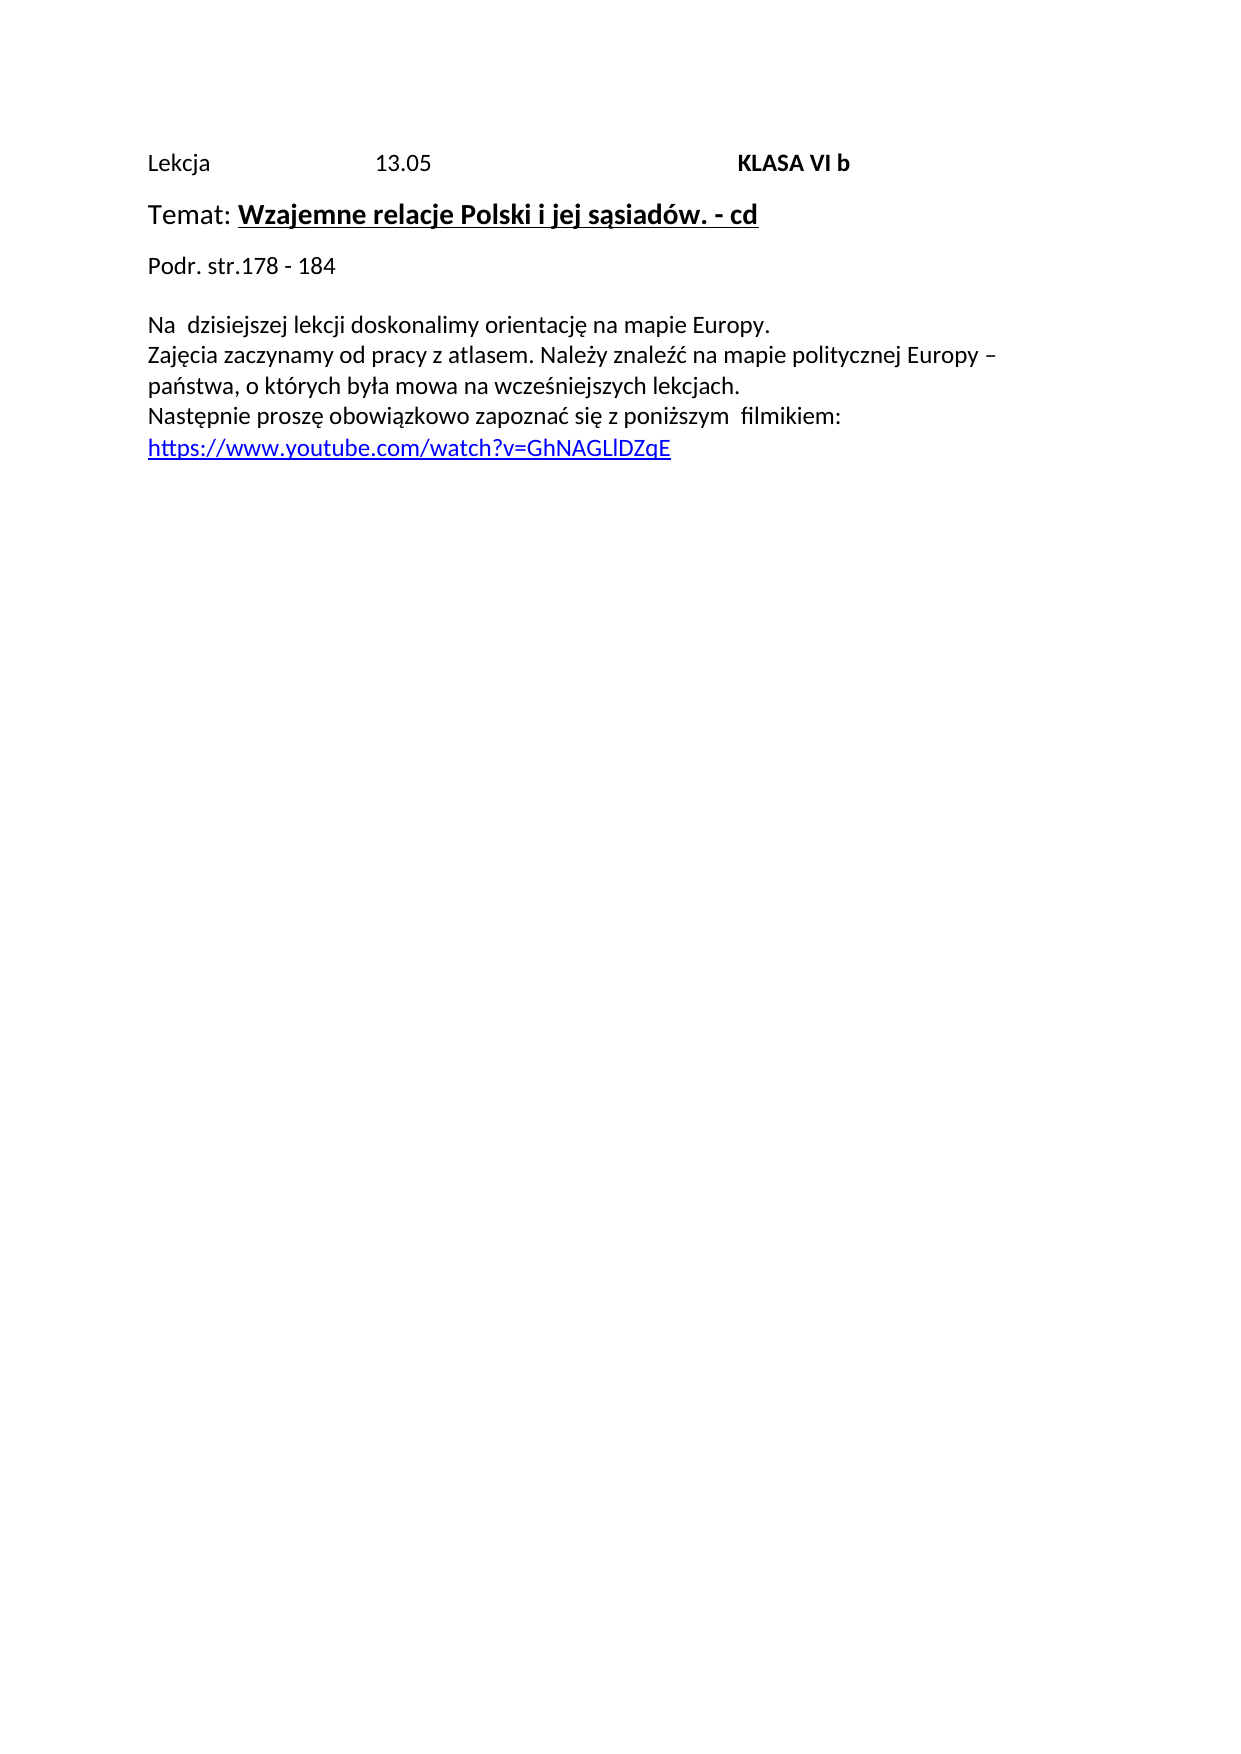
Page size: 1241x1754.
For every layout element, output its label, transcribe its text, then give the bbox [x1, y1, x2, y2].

text Temat: Wzajemne relacje Polski i jej sąsiadów. - cd [148, 196, 1093, 232]
text Zajęcia zaczynamy od pracy z atlasem. Należy znaleźć na mapie politycznej Europy – państwa, o których była mowa na wcześniejszych lekcjach. [148, 339, 1093, 400]
text Na dzisiejszej lekcji doskonalimy orientację na mapie Europy. [148, 309, 1093, 339]
text Lekcja 13.05 KLASA VI b [148, 148, 1093, 178]
text Następnie proszę obowiązkowo zapoznać się z poniższym filmikiem: https://www.youtube.com/watch?v=GhNAGLlDZqE [148, 400, 1093, 463]
text Podr. str.178 - 184 [148, 250, 1093, 281]
